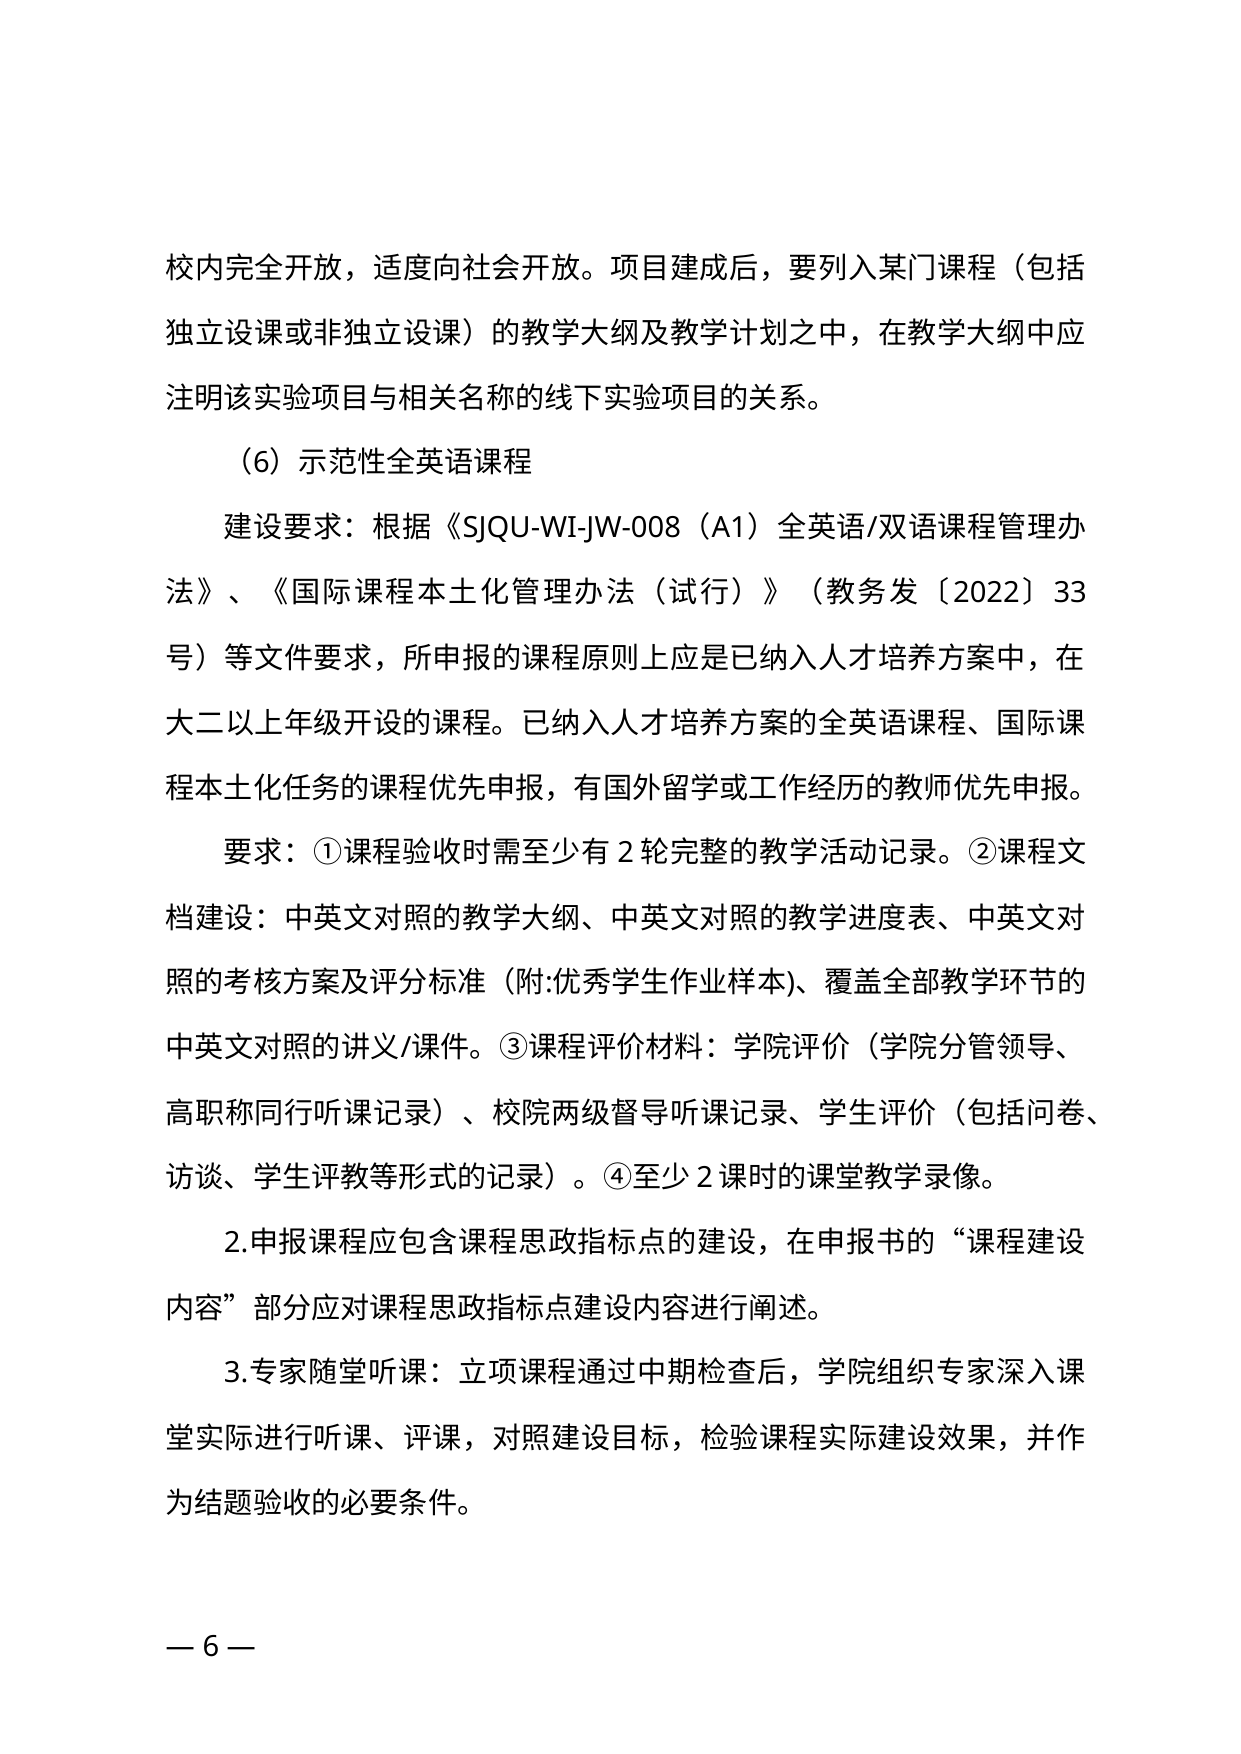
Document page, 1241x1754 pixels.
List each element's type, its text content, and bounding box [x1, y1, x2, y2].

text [165, 233, 1087, 428]
text 要求：①课程验收时需至少有2轮完整的教学活动记录。②课程文档建设：中英文对照的教学大纲、中英文对照的教学进度表、中英文对照的考核方案及评分标准（附:优秀学生作业样本)、覆盖全部教学环节的中英文对照的讲义/课件。③课程评价材料：学院评价（学院分管领导、高职称同行听课记录）、校院两级督导听课记录、学生评价（包括问卷、访谈、学生评教等形式的记录）。④至少2课时的课堂教学录像。 [165, 818, 1087, 1208]
text （6）示范性全英语课程 [165, 428, 1087, 493]
text 3.专家随堂听课：立项课程通过中期检查后，学院组织专家深入课堂实际进行听课、评课，对照建设目标，检验课程实际建设效果，并作为结题验收的必要条件。 [165, 1338, 1087, 1533]
text 建设要求：根据《SJQU-WI-JW-008（A1）全英语/双语课程管理办法》、《国际课程本土化管理办法（试行）》（教务发〔2022〕33号）等文件要求，所申报的课程原则上应是已纳入人才培养方案中，在大二以上年级开设的课程。已纳入人才培养方案的全英语课程、国际课程本土化任务的课程优先申报，有国外留学或工作经历的教师优先申报。 [165, 493, 1087, 818]
text 2.申报课程应包含课程思政指标点的建设，在申报书的“课程建设内容”部分应对课程思政指标点建设内容进行阐述。 [165, 1208, 1087, 1338]
